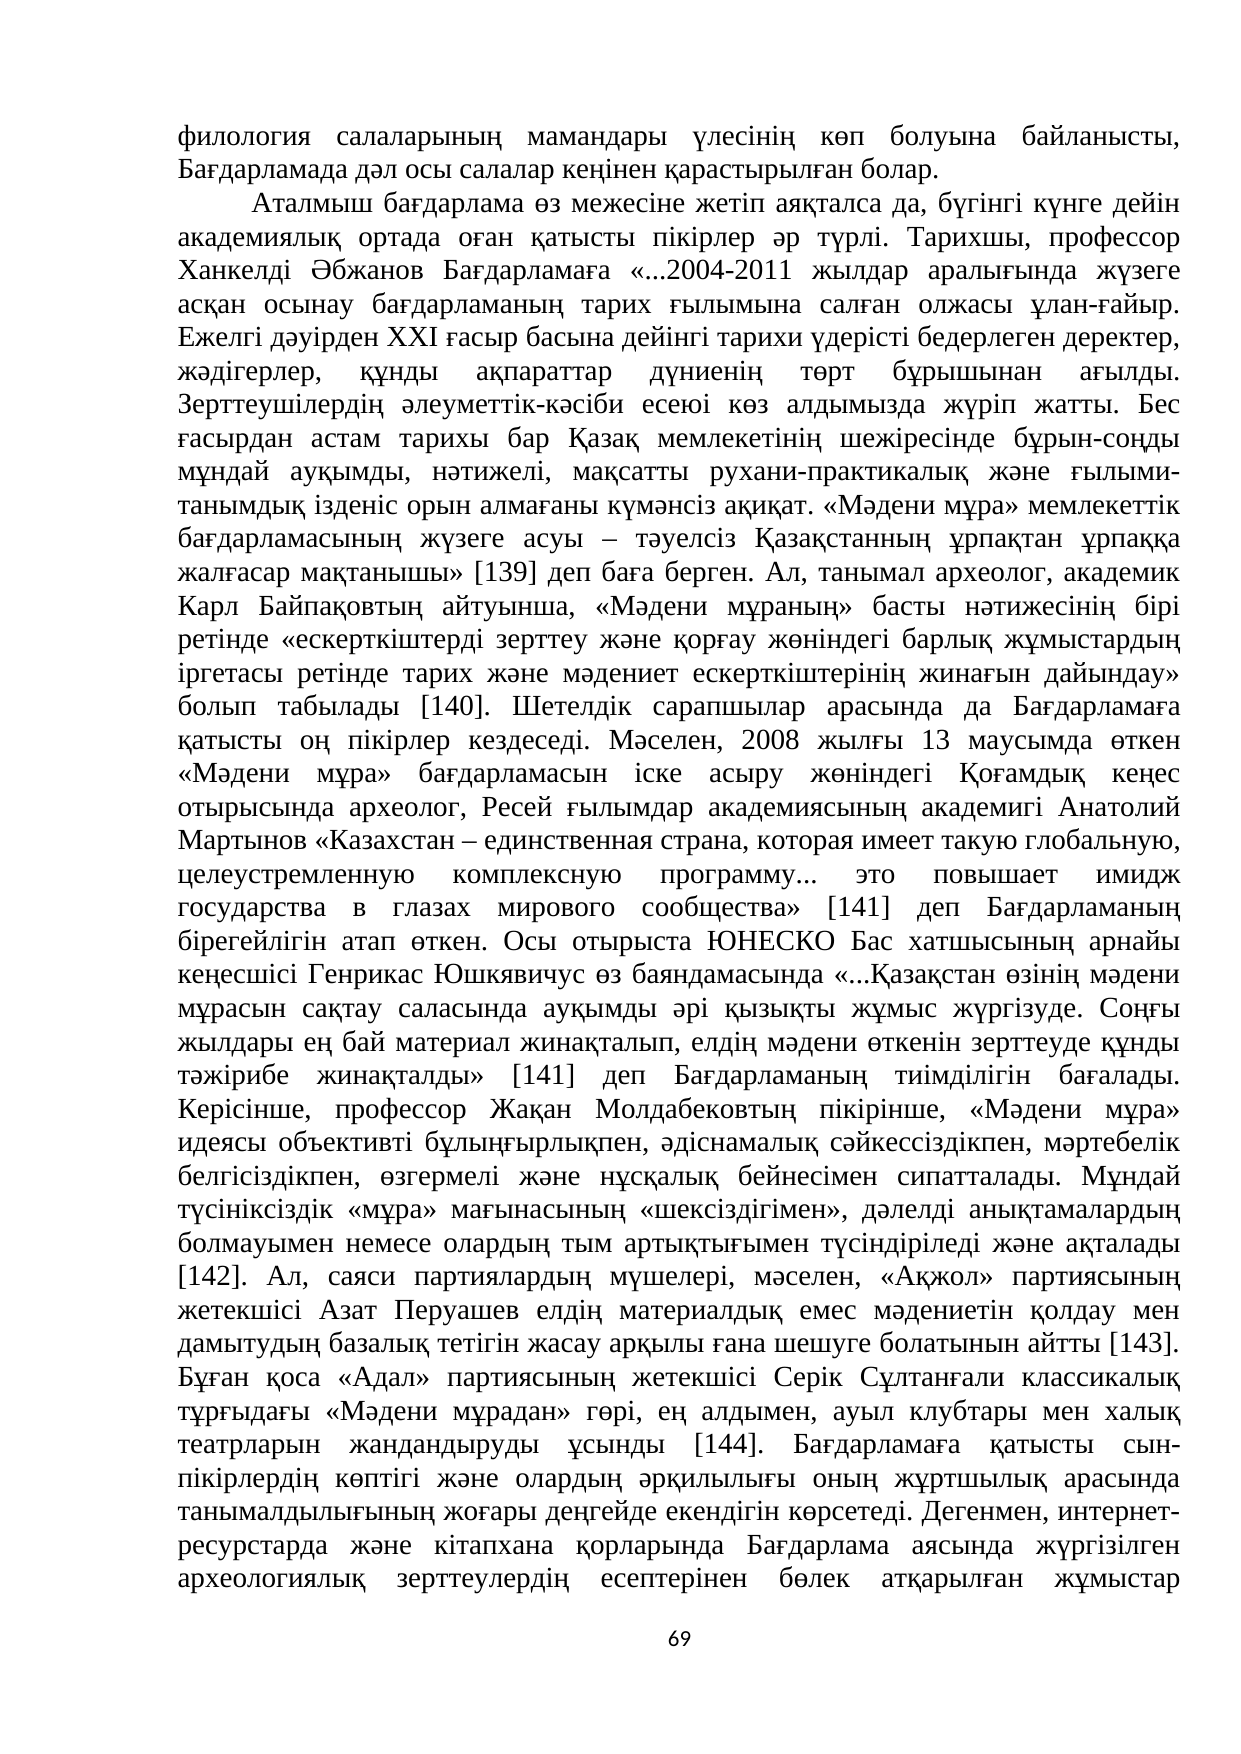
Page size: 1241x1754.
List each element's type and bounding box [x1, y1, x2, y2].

text [177, 185, 1181, 1594]
text [177, 118, 1181, 185]
